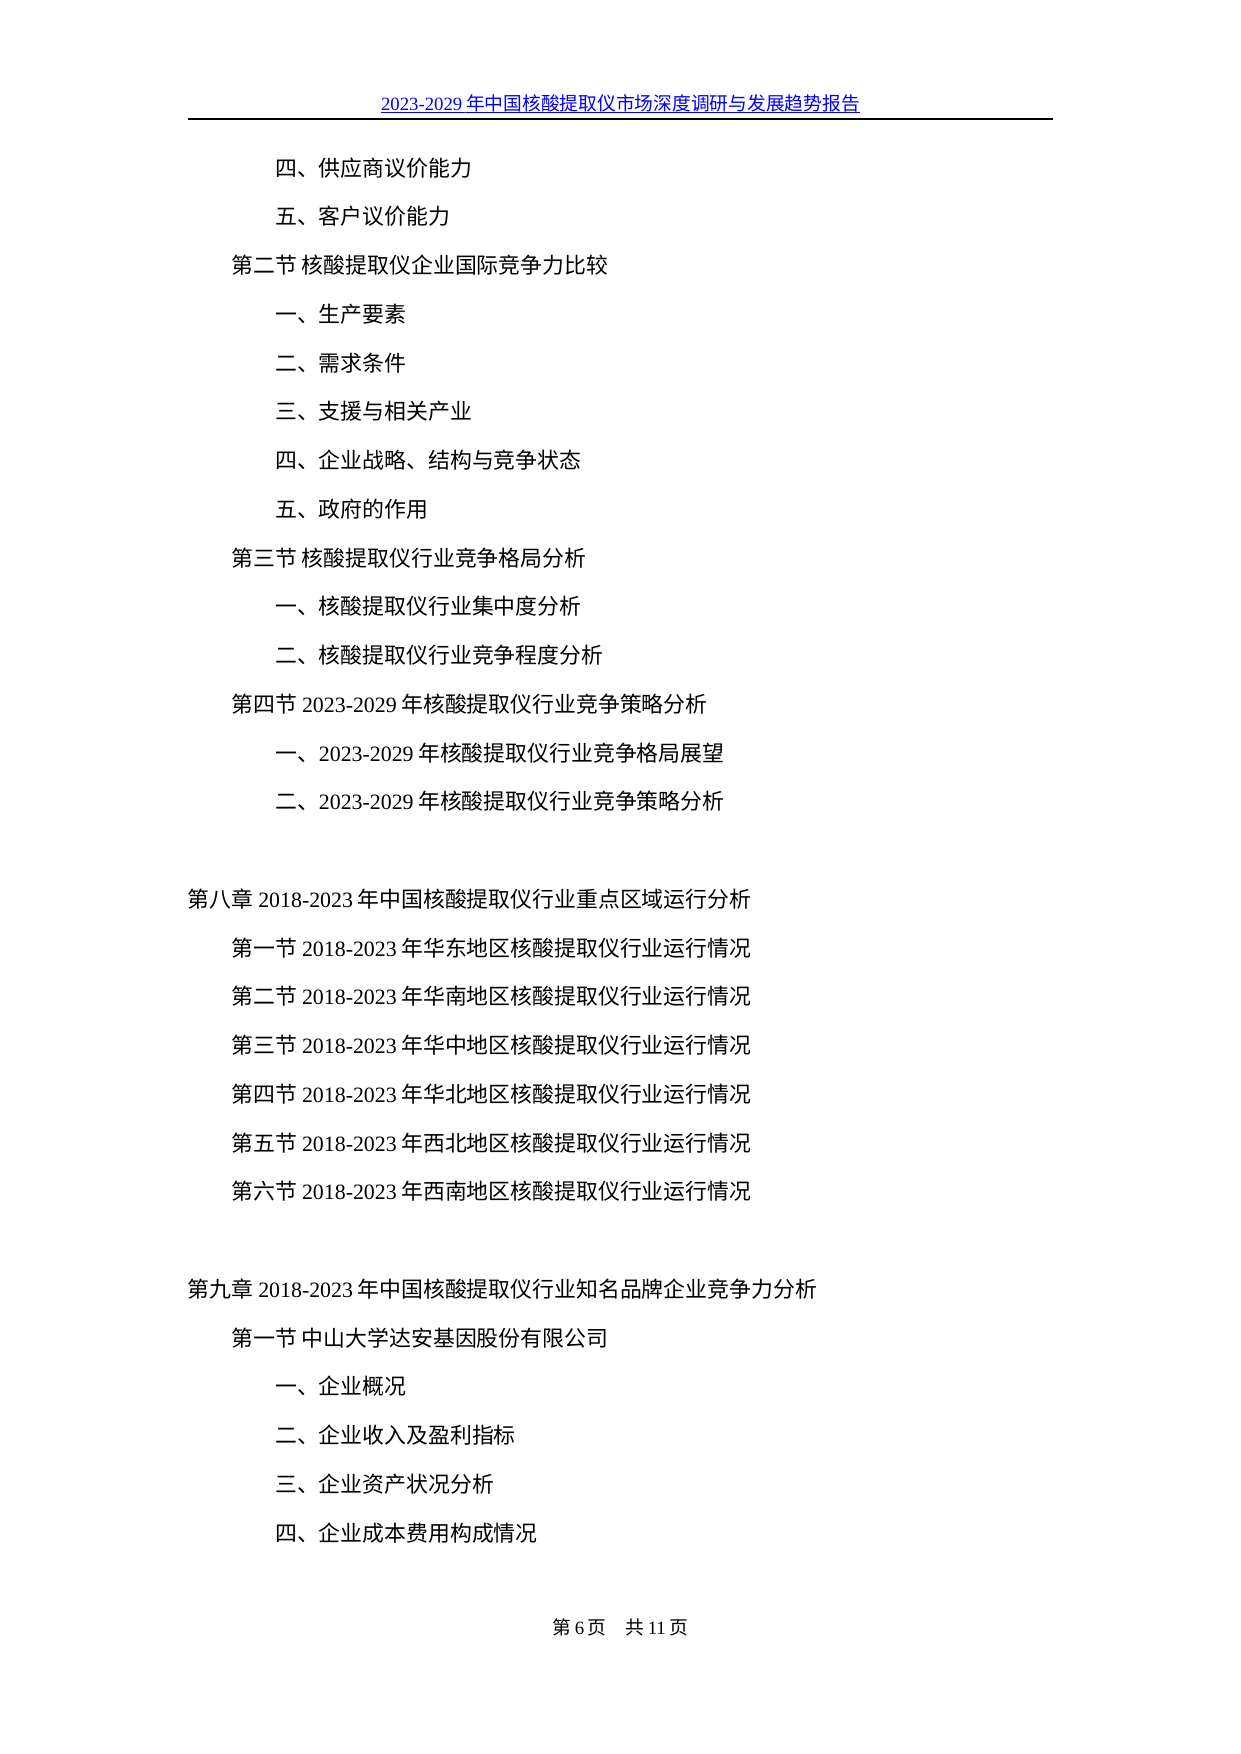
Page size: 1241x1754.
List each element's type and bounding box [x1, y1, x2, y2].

text [187, 150, 1053, 1548]
